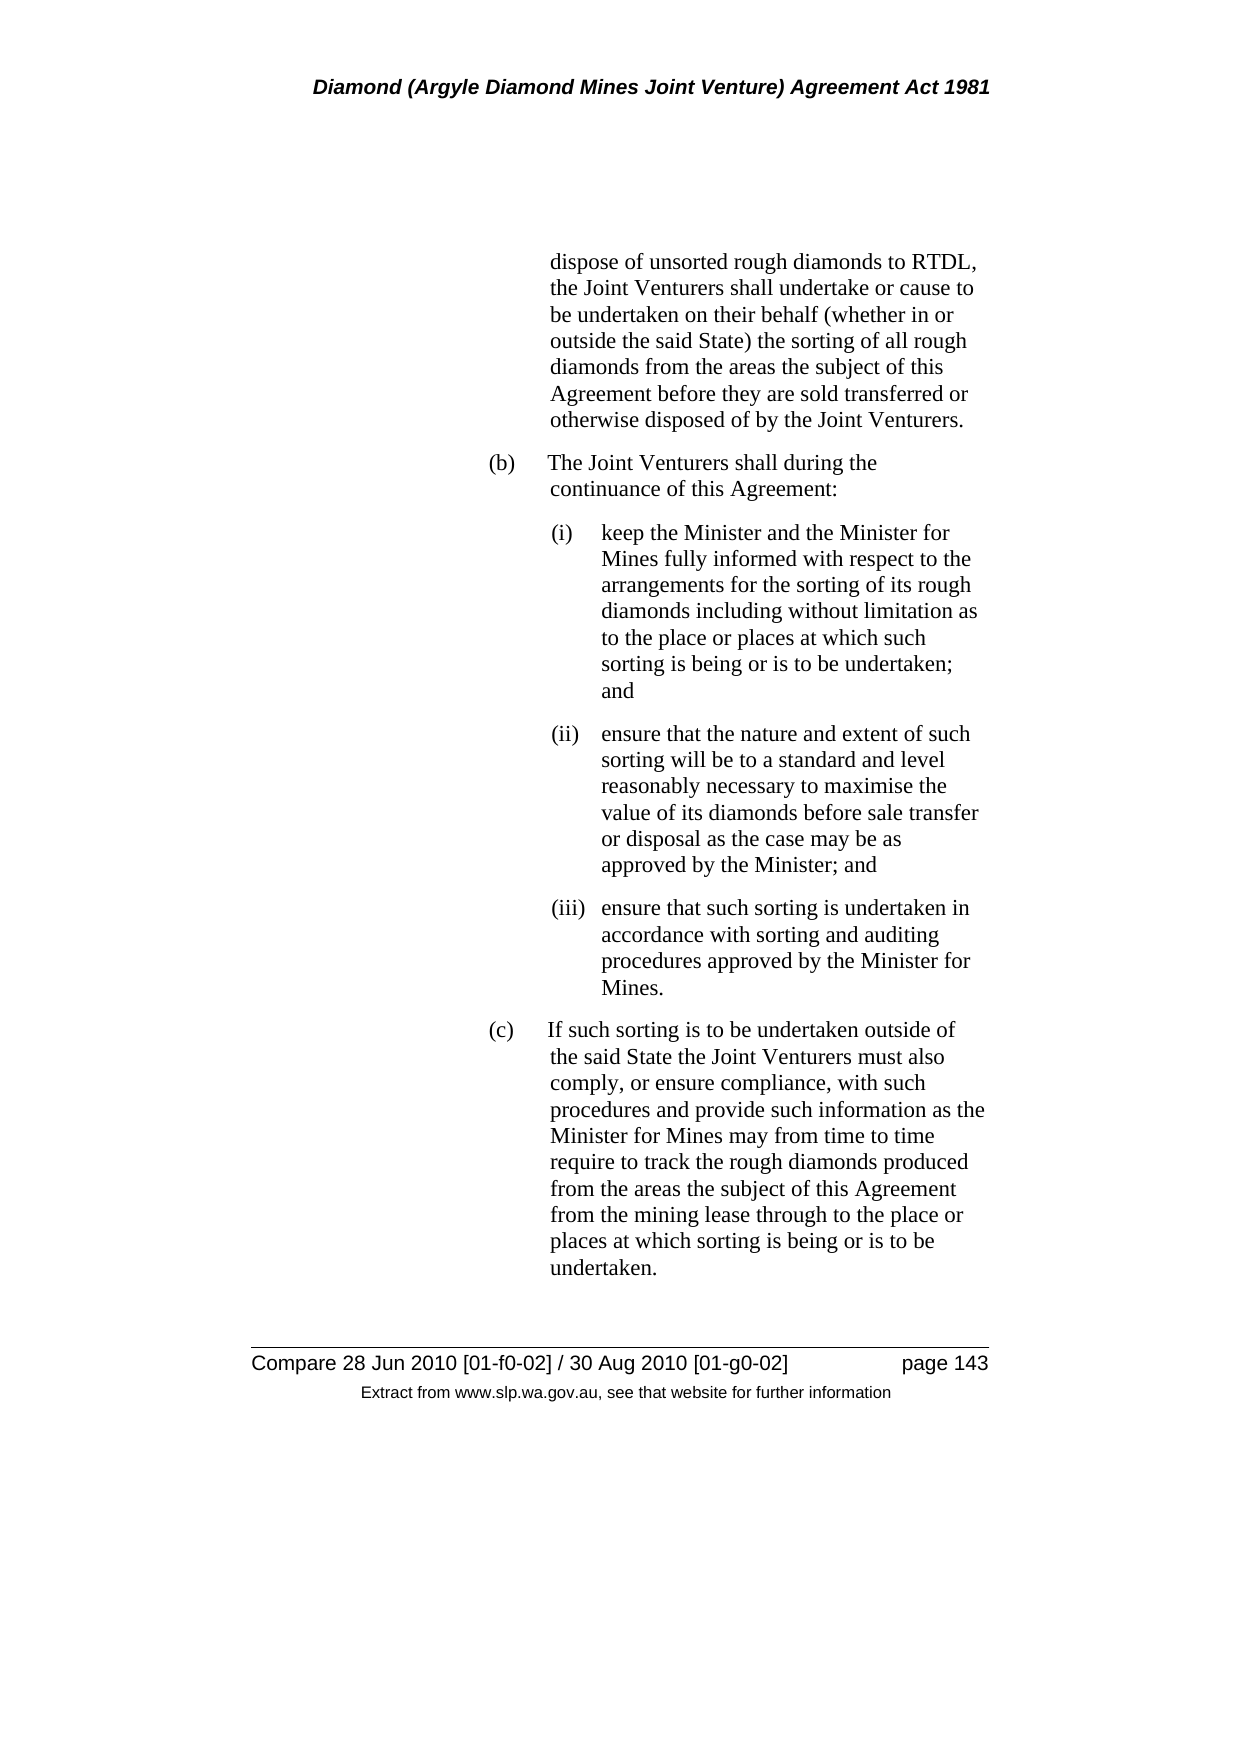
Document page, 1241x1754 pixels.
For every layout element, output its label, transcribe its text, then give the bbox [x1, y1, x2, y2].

text (iii) ensure that such sorting is undertaken in accordance with sorting and auditing procedures approved by the Minister for Mines. [251, 894, 989, 1000]
text (c) If such sorting is to be undertaken outside of the said State the Joint Venturers must also comply, or ensure compliance, with such procedures and provide such information as the Minister for Mines may from time to time require to track the rough diamonds produced from the areas the subject of this Agreement from the mining lease through to the place or places at which sorting is being or is to be undertaken. [251, 1017, 989, 1280]
text (ii) ensure that the nature and extent of such sorting will be to a standard and level reasonably necessary to maximise the value of its diamonds before sale transfer or disposal as the case may be as approved by the Minister; and [251, 720, 989, 878]
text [251, 248, 989, 432]
text (b) The Joint Venturers shall during the continuance of this Agreement: [251, 449, 989, 502]
text (i) keep the Minister and the Minister for Mines fully informed with respect to the arrangements for the sorting of its rough diamonds including without limitation as to the place or places at which such sorting is being or is to be undertaken; and [251, 518, 989, 703]
